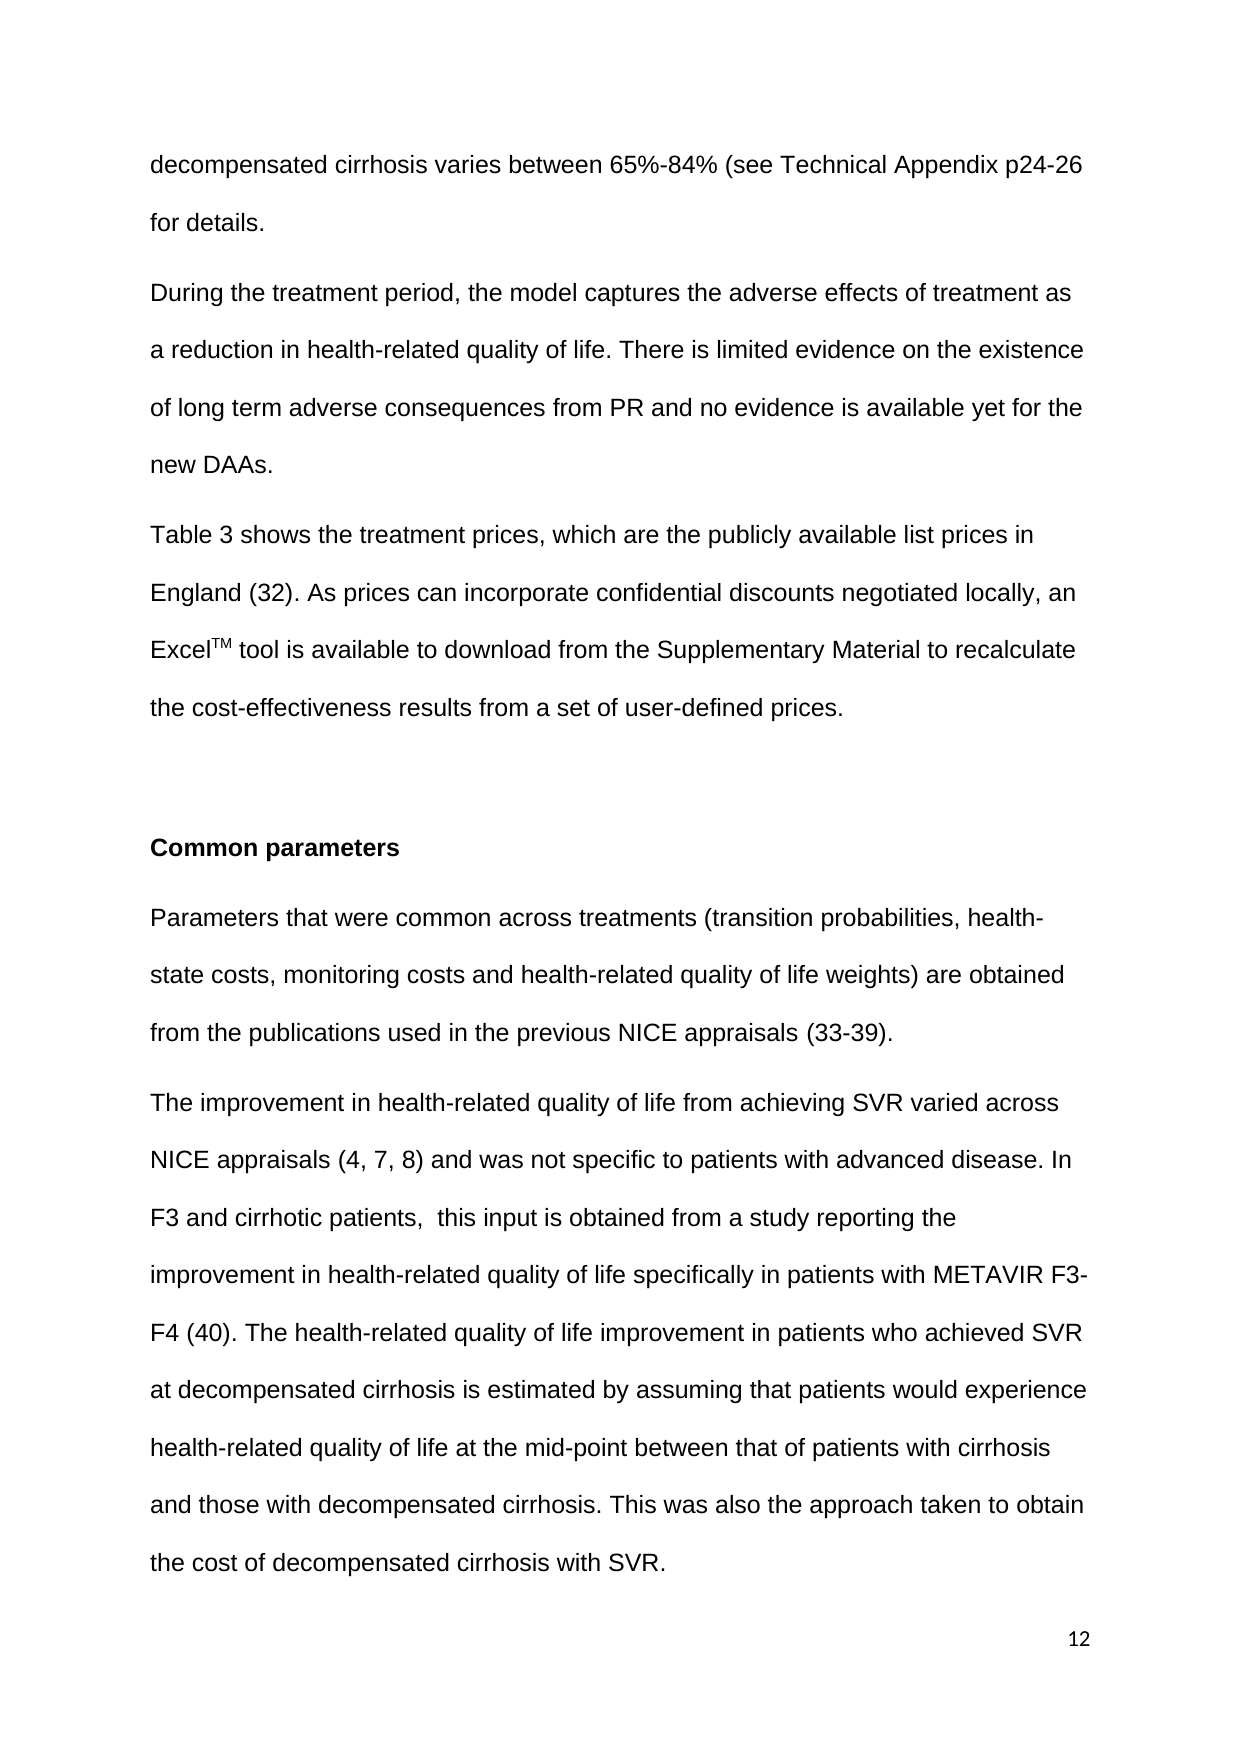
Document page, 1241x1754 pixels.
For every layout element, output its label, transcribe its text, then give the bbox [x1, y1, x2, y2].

text Common parameters [150, 832, 1090, 861]
text Table 3 shows the treatment prices, which are the publicly available list prices in England (32). As prices can incorporate confidential discounts negotiated locally, an ExcelTM tool is available to download from the Supplementary Material to recalculate the cost-effectiveness results from a set of user-defined prices. [150, 520, 1090, 721]
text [150, 150, 1090, 236]
text The improvement in health-related quality of life from achieving SVR varied across NICE appraisals (4, 7, 8) and was not specific to patients with advanced disease. In F3 and cirrhotic patients, this input is obtained from a study reporting the improvement in health-related quality of life specifically in patients with METAVIR F3-F4 (40). The health-related quality of life improvement in patients who achieved SVR at decompensated cirrhosis is estimated by assuming that patients would experience health-related quality of life at the mid-point between that of patients with cirrhosis and those with decompensated cirrhosis. This was also the approach taken to obtain the cost of decompensated cirrhosis with SVR. [150, 1087, 1090, 1576]
text During the treatment period, the model captures the adverse effects of treatment as a reduction in health-related quality of life. There is limited evidence on the existence of long term adverse consequences from PR and no evidence is available yet for the new DAAs. [150, 277, 1090, 479]
text Parameters that were common across treatments (transition probabilities, health-state costs, monitoring costs and health-related quality of life weights) are obtained from the publications used in the previous NICE appraisals (33-39). [150, 902, 1090, 1046]
